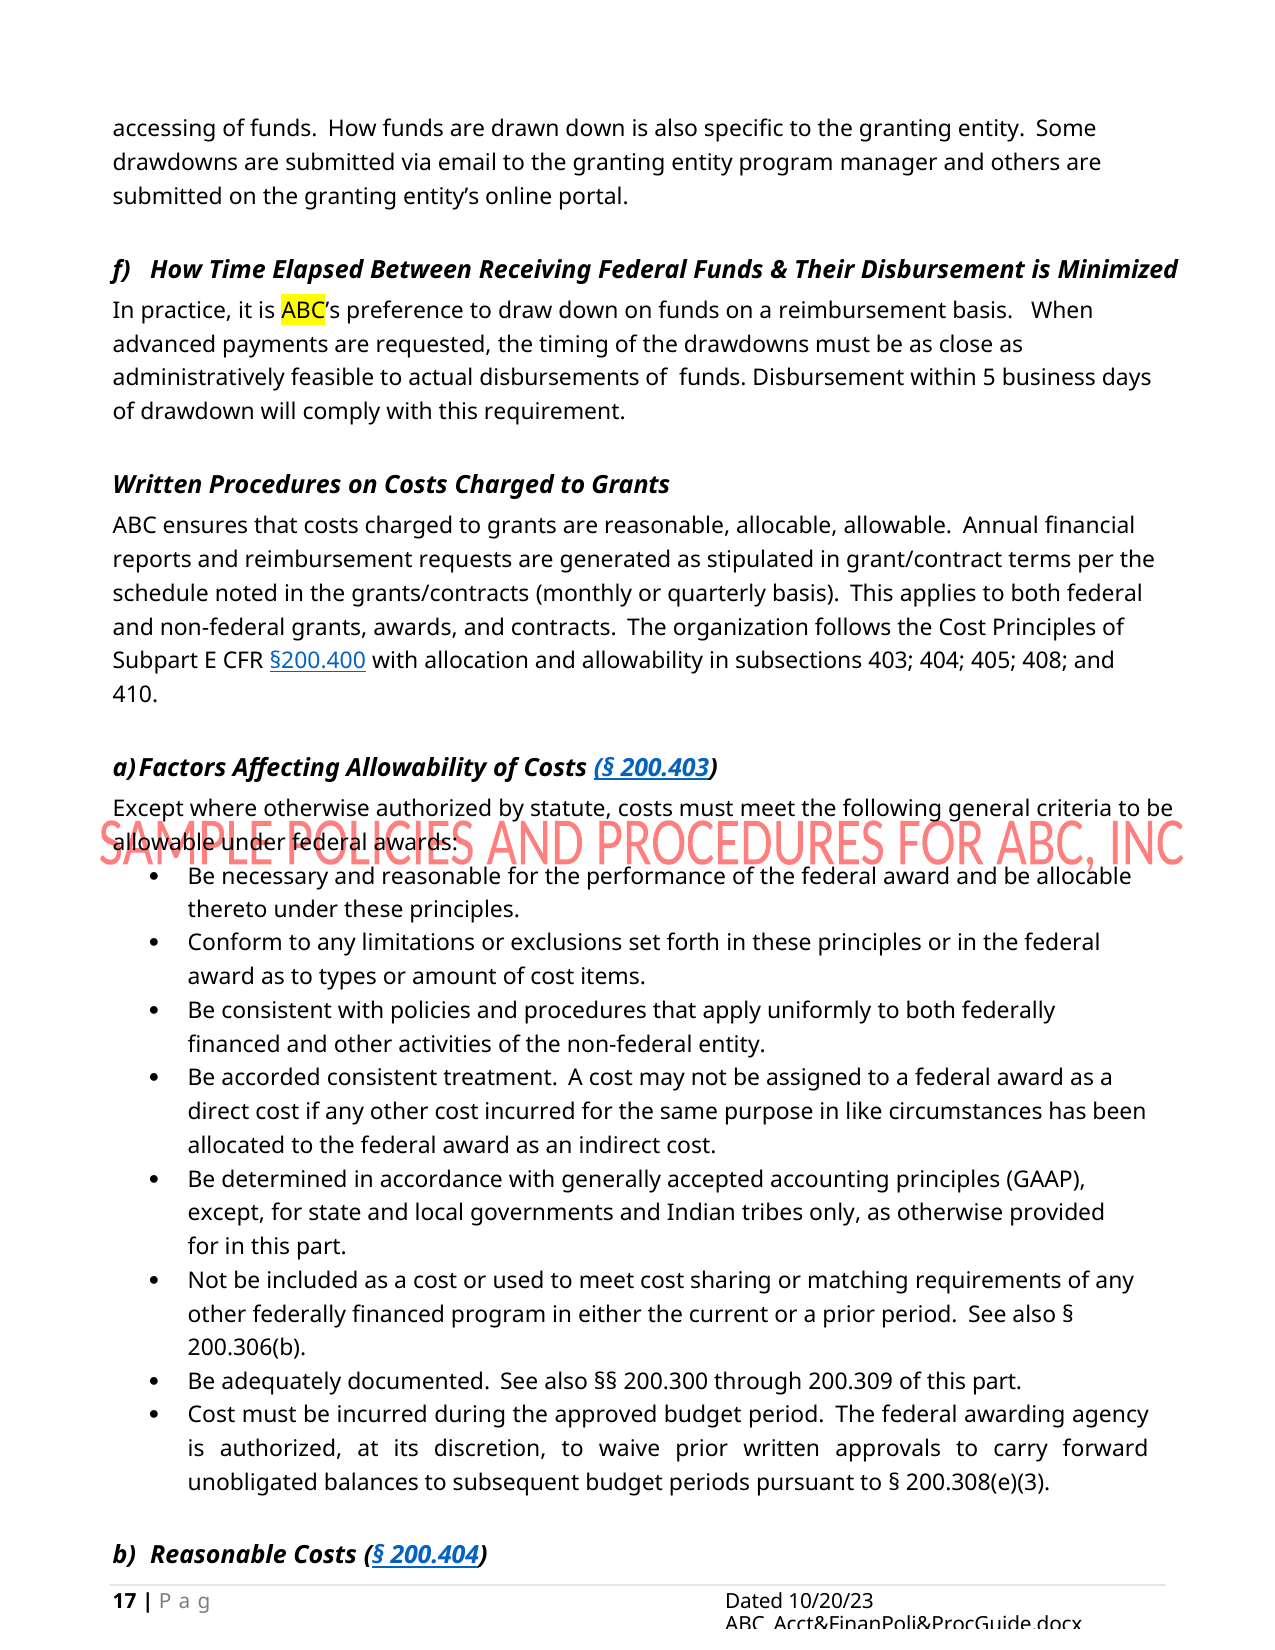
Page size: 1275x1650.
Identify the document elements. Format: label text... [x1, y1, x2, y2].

list Be adequately documented. See also §§ 200.300 through 200.309 of this part. [150, 1365, 1183, 1396]
list Reasonable Costs (§ 200.404) [112, 1537, 1183, 1571]
list Be accorded consistent treatment. A cost may not be assigned to a federal award as a direct cost if any other cost incurred for the same purpose in like circumstances has been allocated to the federal award as an indirect cost. [150, 1061, 1155, 1160]
list Conform to any limitations or exclusions set forth in these principles or in the federal award as to types or amount of cost items. [150, 926, 1150, 991]
list Factors Affecting Allowability of Costs (§ 200.403) [112, 749, 1183, 783]
list Be consistent with policies and procedures that apply uniformly to both federally financed and other activities of the non-federal entity. [150, 994, 1128, 1059]
list How Time Elapsed Between Receiving Federal Funds & Their Disbursement is Minimized [112, 251, 1183, 285]
list Not be included as a cost or used to meet cost sharing or matching requirements of any other federally financed program in either the current or a prior period. See also § 200.306(b). [150, 1264, 1151, 1362]
text In practice, it is ABC’s preference to draw down on funds on a reimbursement basis. When advanced payments are requested, the timing of the drawdowns must be as close as administratively feasible to actual disbursements of funds. Disbursement within 5 business days of drawdown will comply with this requirement. [112, 294, 1159, 426]
list Be necessary and reasonable for the performance of the federal award and be allocable thereto under these principles. [150, 859, 1142, 924]
list Be determined in accordance with generally accepted accounting principles (GAAP), except, for state and local governments and Indian tribes only, as otherwise provided for in this part. [150, 1162, 1138, 1261]
text ABC ensures that costs charged to grants are reasonable, allocable, allowable. Annual financial reports and reimbursement requests are generated as stipulated in grant/contract terms per the schedule noted in the grants/contracts (monthly or quarterly basis). This applies to both federal and non-federal grants, awards, and contracts. The organization follows the Cost Principles of Subpart E CFR §200.400 with allocation and allowability in subsections 403; 404; 405; 408; and 410. [112, 509, 1159, 709]
list Cost must be incurred during the approved budget period. The federal awarding agency is authorized, at its discretion, to waive prior written approvals to carry forward unobligated balances to subsequent budget periods pursuant to § 200.308(e)(3). [150, 1398, 1149, 1497]
text Except where otherwise authorized by statute, costs must meet the following general criteria to be allowable under federal awards: [112, 792, 1183, 857]
text accessing of funds. How funds are drawn down is also specific to the granting entity. Some drawdowns are submitted via email to the granting entity program manager and others are submitted on the granting entity’s online portal. [112, 112, 1183, 211]
subtitle Written Procedures on Costs Charged to Grants [112, 467, 1183, 501]
